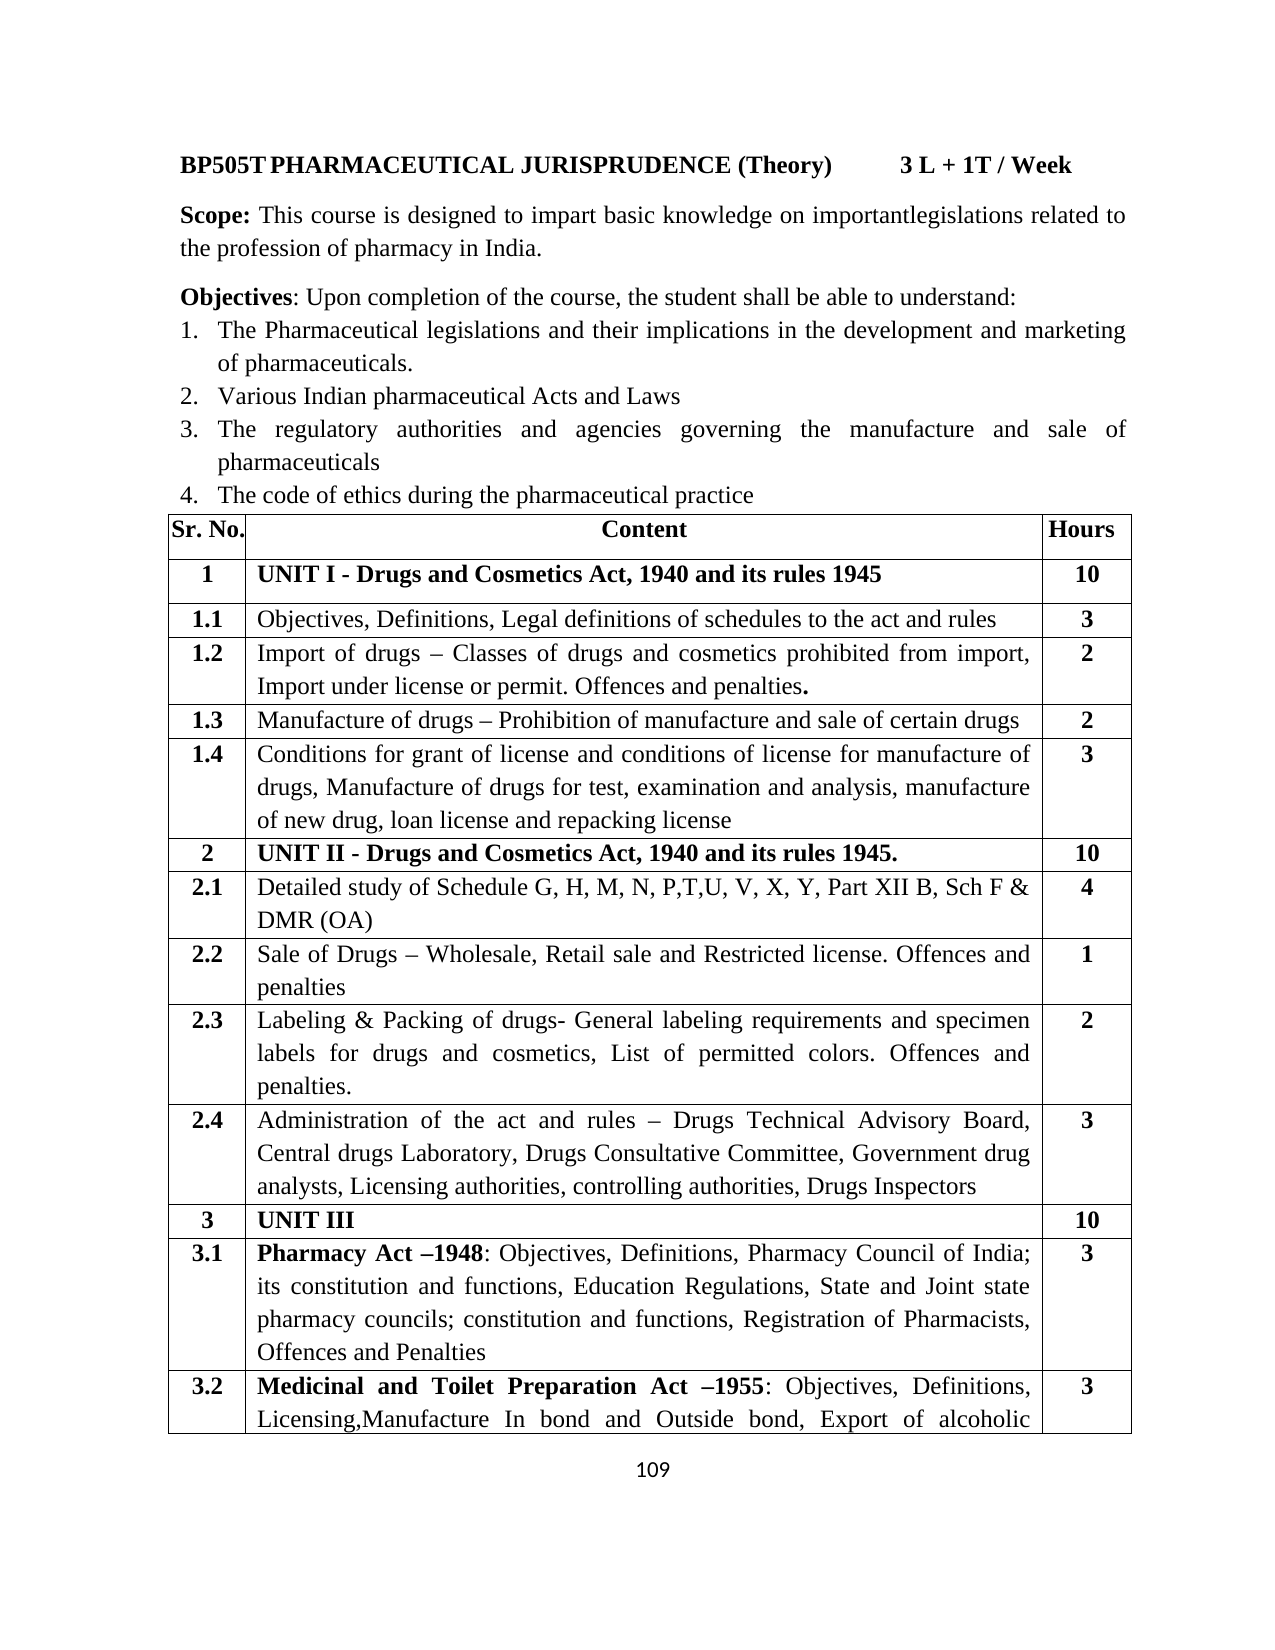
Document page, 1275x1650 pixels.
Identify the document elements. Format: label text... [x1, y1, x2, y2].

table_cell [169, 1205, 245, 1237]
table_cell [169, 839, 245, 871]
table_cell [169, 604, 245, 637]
text Scope: This course is designed to impart basic knowledge on importantlegislations related to the profession of pharmacy in India. [180, 200, 1127, 261]
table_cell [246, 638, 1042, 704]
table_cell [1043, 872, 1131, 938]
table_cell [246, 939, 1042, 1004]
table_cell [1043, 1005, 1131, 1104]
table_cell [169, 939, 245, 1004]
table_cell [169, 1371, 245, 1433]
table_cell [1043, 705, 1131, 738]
list Various Indian pharmaceutical Acts and Laws [180, 381, 1127, 410]
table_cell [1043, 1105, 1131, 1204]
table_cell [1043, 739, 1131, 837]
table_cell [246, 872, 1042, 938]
text BP505T PHARMACEUTICAL JURISPRUDENCE (Theory) 3 L + 1T / Week [180, 150, 1125, 179]
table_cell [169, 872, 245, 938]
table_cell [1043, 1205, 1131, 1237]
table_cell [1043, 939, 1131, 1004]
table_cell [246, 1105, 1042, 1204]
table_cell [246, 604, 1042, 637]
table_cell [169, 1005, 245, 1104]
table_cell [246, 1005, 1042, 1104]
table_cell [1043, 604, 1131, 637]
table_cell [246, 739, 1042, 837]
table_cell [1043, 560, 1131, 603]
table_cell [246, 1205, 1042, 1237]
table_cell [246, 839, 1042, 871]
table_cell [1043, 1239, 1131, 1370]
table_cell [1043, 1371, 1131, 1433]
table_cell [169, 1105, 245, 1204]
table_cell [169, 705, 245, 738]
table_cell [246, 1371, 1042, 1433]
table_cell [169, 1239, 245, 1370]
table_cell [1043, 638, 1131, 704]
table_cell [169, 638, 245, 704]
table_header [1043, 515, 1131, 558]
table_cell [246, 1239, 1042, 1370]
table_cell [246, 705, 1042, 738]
text Objectives: Upon completion of the course, the student shall be able to understand: [180, 282, 1127, 311]
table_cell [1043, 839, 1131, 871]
list The code of ethics during the pharmaceutical practice [180, 481, 1127, 509]
list The regulatory authorities and agencies governing the manufacture and sale of pharmaceuticals [180, 414, 1127, 476]
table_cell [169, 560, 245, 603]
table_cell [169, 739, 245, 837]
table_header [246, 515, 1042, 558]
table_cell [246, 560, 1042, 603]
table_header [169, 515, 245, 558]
list The Pharmaceutical legislations and their implications in the development and marketing of pharmaceuticals. [180, 315, 1127, 377]
